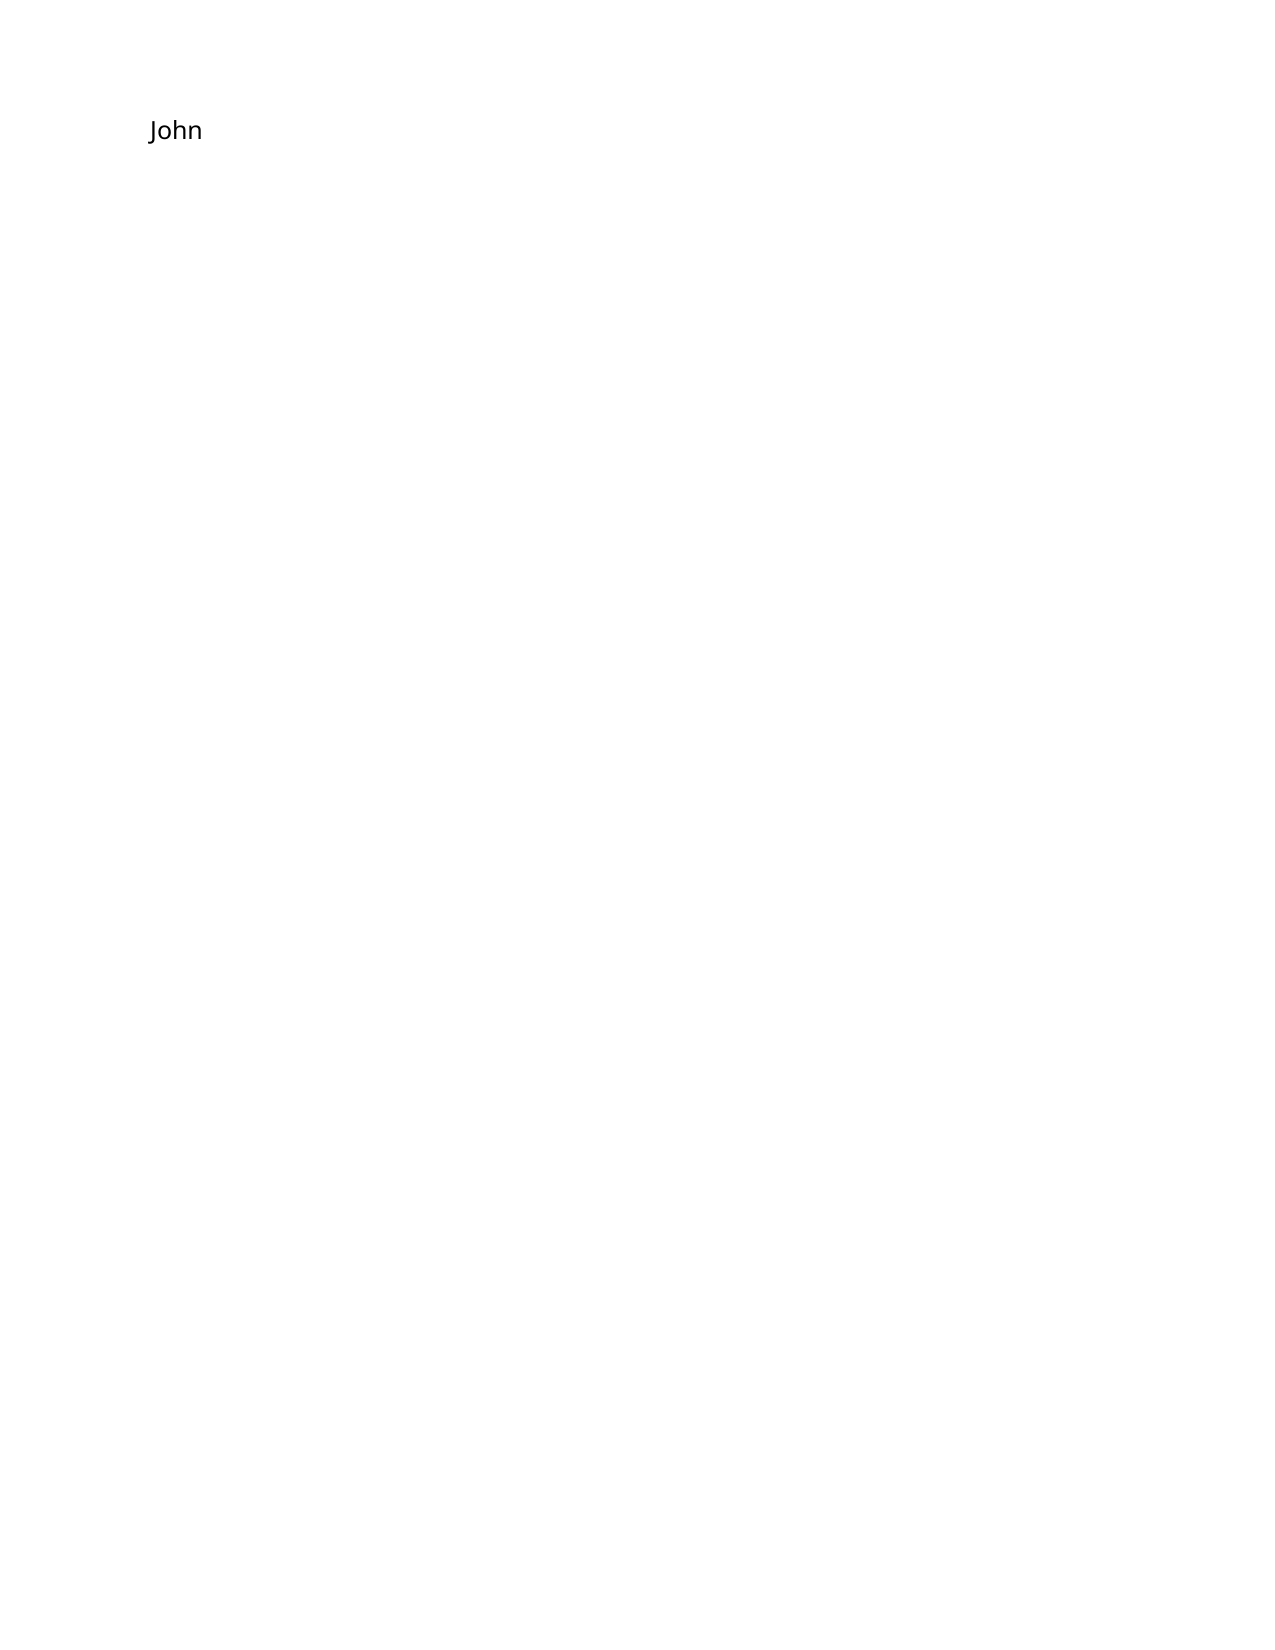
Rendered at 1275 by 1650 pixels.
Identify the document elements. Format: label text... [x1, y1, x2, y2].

text John [150, 112, 1125, 147]
